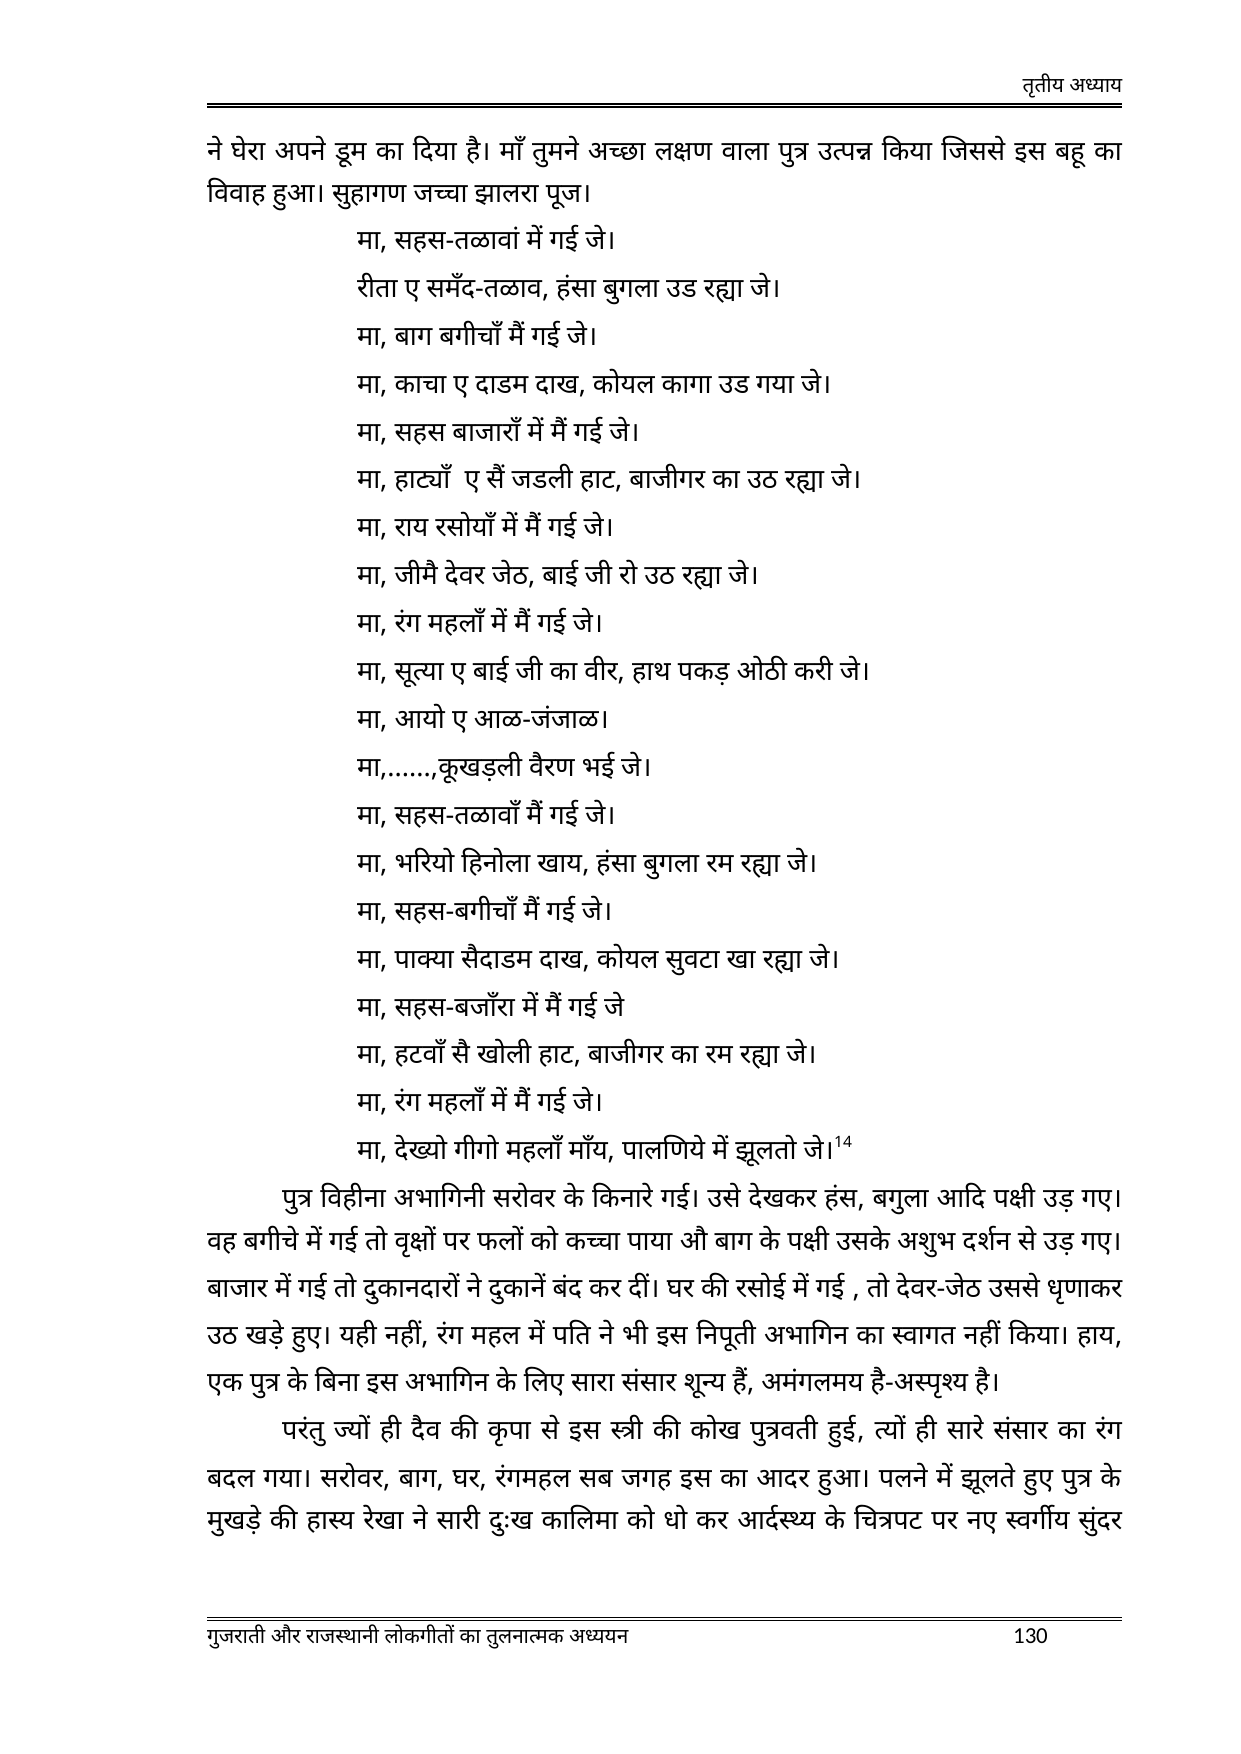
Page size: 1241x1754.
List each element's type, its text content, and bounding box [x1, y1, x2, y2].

text मा, सहस-तळावाँ मैं गई जे। [207, 795, 1122, 835]
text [207, 1411, 1122, 1540]
text रीता ए समँद-तळाव, हंसा बुगला उड रह्या जे। [207, 268, 1122, 308]
text मा, हटवाँ सै खोली हाट, बाजीगर का रम रह्या जे। [207, 1035, 1122, 1075]
text मा, काचा ए दाडम दाख, कोयल कागा उड गया जे। [207, 364, 1122, 404]
text मा, जीमै देवर जेठ, बाई जी रो उठ रह्या जे। [207, 556, 1122, 596]
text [207, 136, 1122, 213]
text पुत्र विहीना अभागिनी सरोवर के किनारे गई। उसे देखकर हंस, बगुला आदि पक्षी उड़ गए।वह बगीचे में गई तो वृक्षों पर फलों को कच्चा पाया औ बाग के पक्षी उसके अशुभ दर्शन से उड़ गए। बाजार में गई तो दुकानदारों ने दुकानें बंद कर दीं। घर की रसोई में गई , तो देवर-जेठ उससे धृणाकर उठ खड़े हुए। यही नहीं, रंग महल में पति ने भी इस निपूती अभागिन का स्वागत नहीं किया। हाय, एक पुत्र के बिना इस अभागिन के लिए सारा संसार शून्य हैं, अमंगलमय है-अस्पृश्य है। [207, 1179, 1122, 1403]
text मा, पाक्या सैदाडम दाख, कोयल सुवटा खा रह्या जे। [207, 939, 1122, 979]
text मा, आयो ए आळ-जंजाळ। [207, 699, 1122, 739]
text मा, बाग बगीचाँ मैं गई जे। [207, 316, 1122, 356]
text मा, सहस-तळावां में गई जे। [207, 220, 1122, 260]
text मा, हाट्याँ ए सैं जडली हाट, बाजीगर का उठ रह्या जे। [207, 460, 1122, 500]
text मा, सहस-बगीचाँ मैं गई जे। [207, 891, 1122, 931]
text मा, सूत्या ए बाई जी का वीर, हाथ पकड़ ओठी करी जे। [207, 652, 1122, 692]
text मा, राय रसोयाँ में मैं गई जे। [207, 508, 1122, 548]
text मा, सहस बाजाराँ में मैं गई जे। [207, 412, 1122, 452]
text मा, रंग महलाँ में मैं गई जे। [207, 604, 1122, 644]
text मा, भरियो हिनोला खाय, हंसा बुगला रम रह्या जे। [207, 843, 1122, 883]
text मा, रंग महलाँ में मैं गई जे। [207, 1083, 1122, 1123]
text मा, सहस-बजाँरा में मैं गई जे [207, 987, 1122, 1027]
text मा,......,कूखड़ली वैरण भई जे। [207, 747, 1122, 787]
text मा, देख्यो गीगो महलाँ माँय, पालणिये में झूलतो जे।14 [207, 1131, 1122, 1171]
